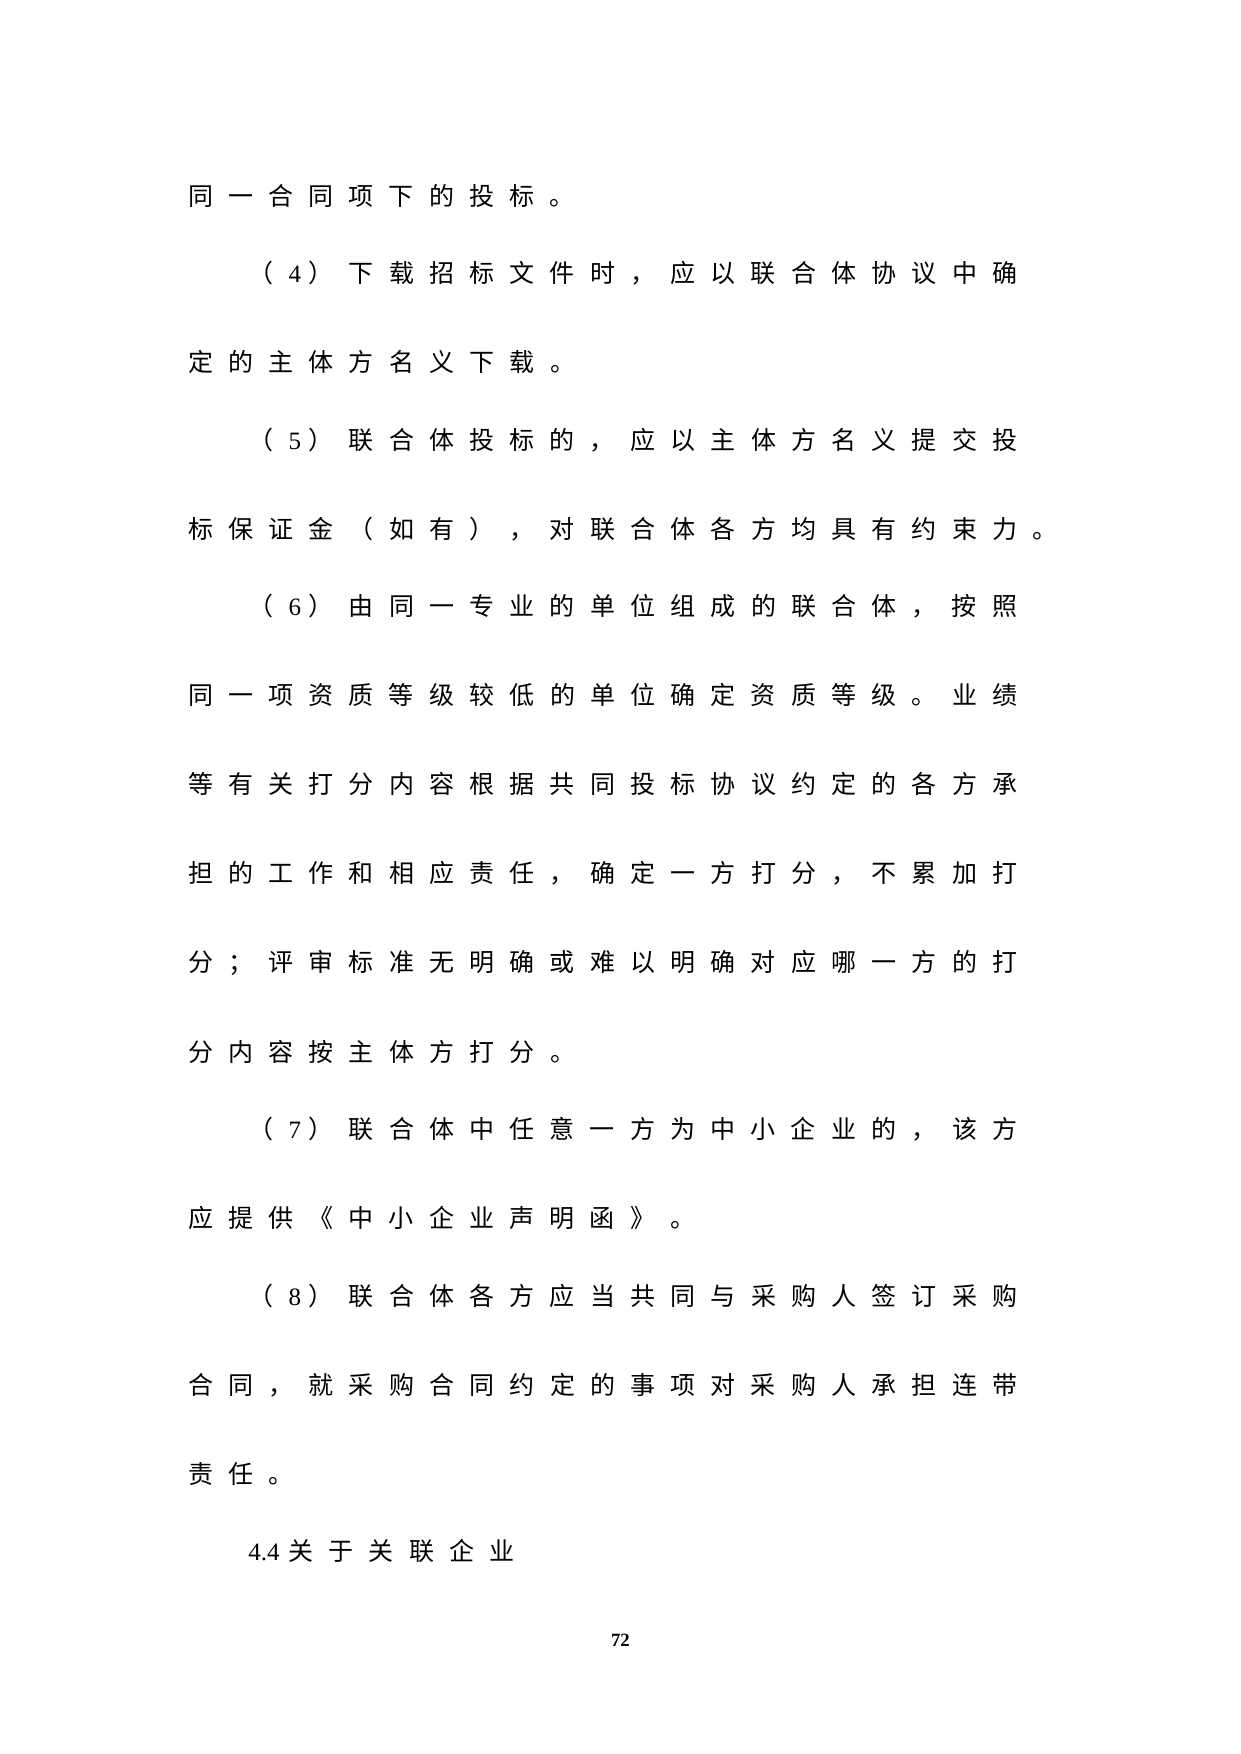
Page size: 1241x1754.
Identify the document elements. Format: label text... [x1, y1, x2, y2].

text （8）联合体各方应当共同与采购人签订采购合同，就采购合同约定的事项对采购人承担连带责任。 [188, 1264, 1052, 1502]
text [188, 164, 1052, 224]
text （5）联合体投标的，应以主体方名义提交投标保证金（如有），对联合体各方均具有约束力。 [188, 408, 1052, 557]
text （7）联合体中任意一方为中小企业的，该方应提供《中小企业声明函》。 [188, 1098, 1052, 1246]
text 4.4 关于关联企业 [188, 1520, 1052, 1579]
text （4）下载招标文件时，应以联合体协议中确定的主体方名义下载。 [188, 242, 1052, 390]
text （6）由同一专业的单位组成的联合体，按照同一项资质等级较低的单位确定资质等级。业绩等有关打分内容根据共同投标协议约定的各方承担的工作和相应责任，确定一方打分，不累加打分；评审标准无明确或难以明确对应哪一方的打分内容按主体方打分。 [188, 575, 1052, 1080]
